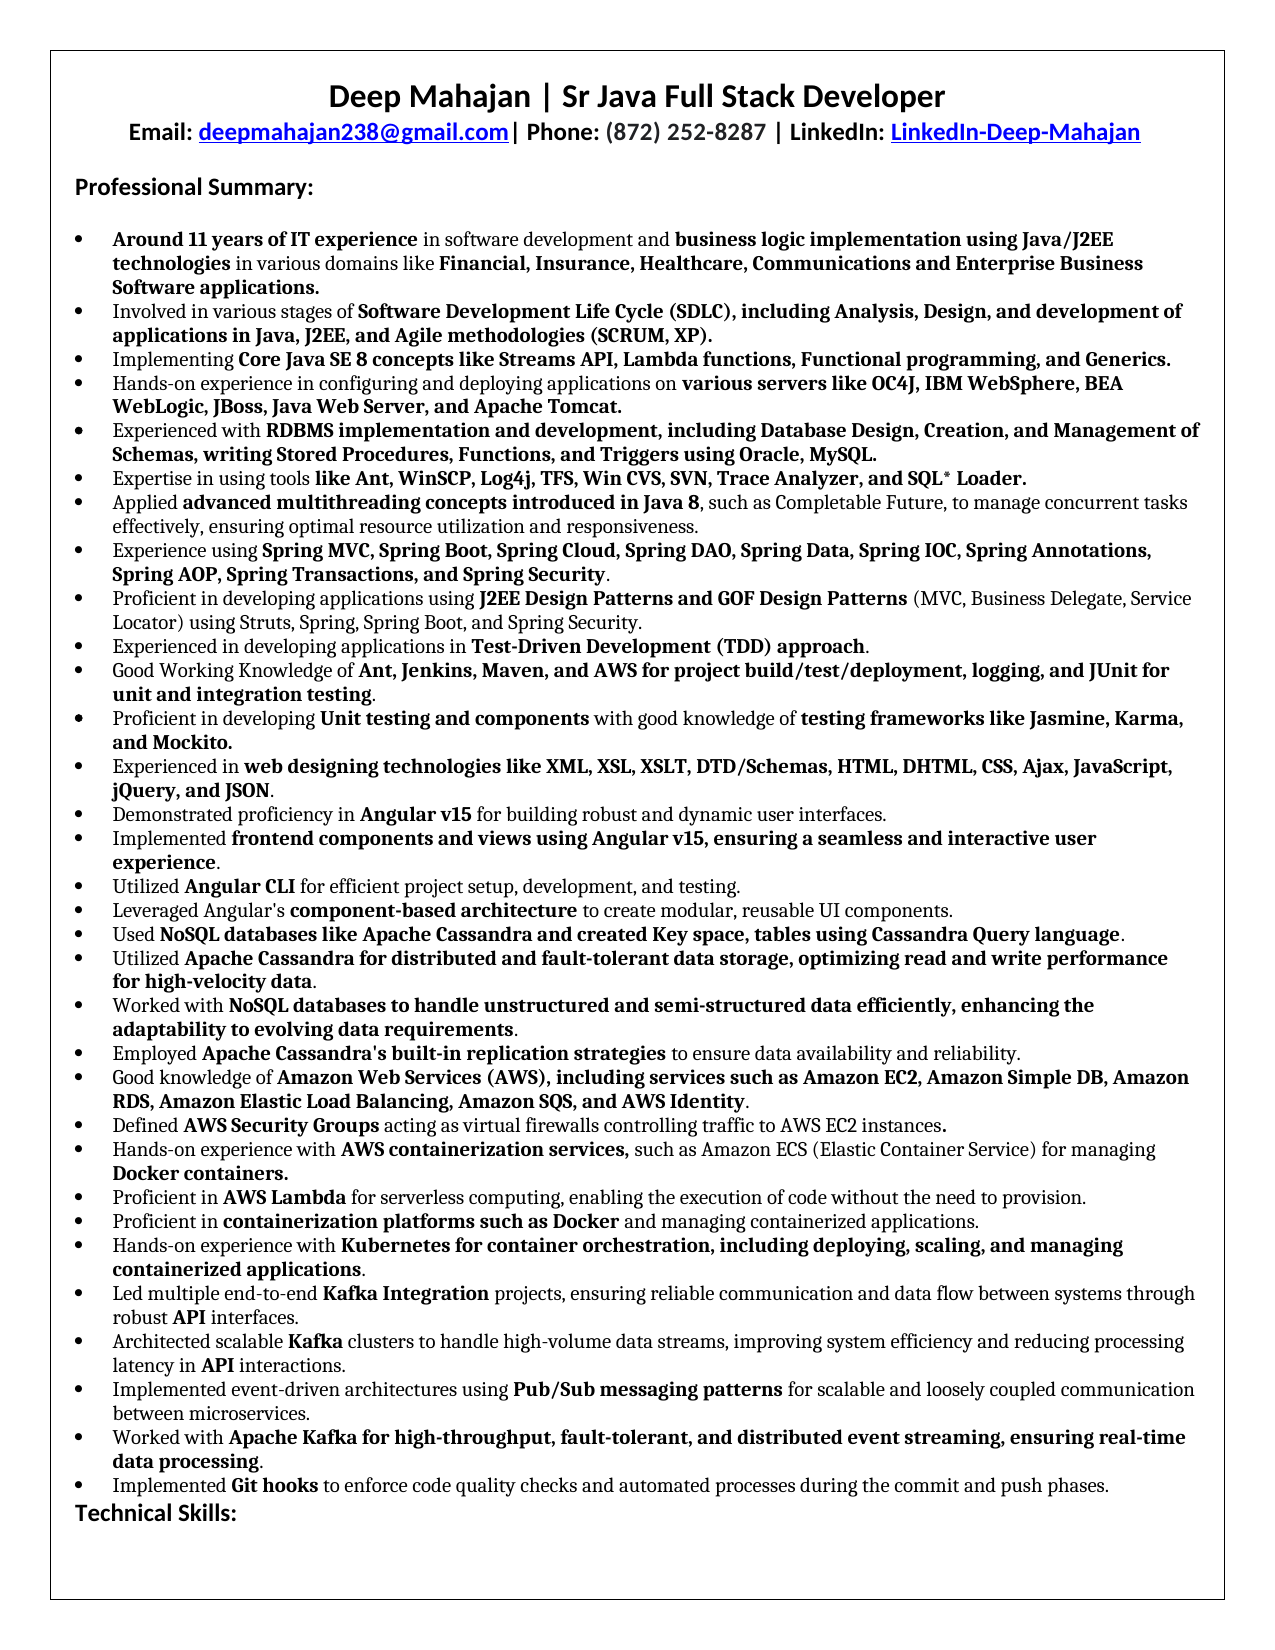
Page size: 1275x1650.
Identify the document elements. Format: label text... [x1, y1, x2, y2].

list Good Working Knowledge of Ant, Jenkins, Maven, and AWS for project build/test/deployment, logging, and JUnit for unit and integration testing. [75, 659, 1200, 707]
list Hands-on experience with AWS containerization services, such as Amazon ECS (Elastic Container Service) for managing Docker containers. [75, 1138, 1200, 1186]
list Utilized Angular CLI for efficient project setup, development, and testing. [75, 874, 1200, 898]
list Proficient in containerization platforms such as Docker and managing containerized applications. [75, 1210, 1200, 1234]
list Worked with Apache Kafka for high-throughput, fault-tolerant, and distributed event streaming, ensuring real-time data processing. [75, 1425, 1200, 1473]
list Involved in various stages of Software Development Life Cycle (SDLC), including Analysis, Design, and development of applications in Java, J2EE, and Agile methodologies (SCRUM, XP). [75, 299, 1200, 347]
list Employed Apache Cassandra's built-in replication strategies to ensure data availability and reliability. [75, 1042, 1200, 1066]
list Good knowledge of Amazon Web Services (AWS), including services such as Amazon EC2, Amazon Simple DB, Amazon RDS, Amazon Elastic Load Balancing, Amazon SQS, and AWS Identity. [75, 1066, 1200, 1114]
list Implemented frontend components and views using Angular v15, ensuring a seamless and interactive user experience. [75, 826, 1200, 874]
list Leveraged Angular's component-based architecture to create modular, reusable UI components. [75, 898, 1200, 922]
list Implementing Core Java SE 8 concepts like Streams API, Lambda functions, Functional programming, and Generics. [75, 347, 1200, 371]
list Worked with NoSQL databases to handle unstructured and semi-structured data efficiently, enhancing the adaptability to evolving data requirements. [75, 994, 1200, 1042]
list Experienced in developing applications in Test-Driven Development (TDD) approach. [75, 635, 1200, 659]
text Email: deepmahajan238@gmail.com| Phone: [75, 116, 605, 146]
list Applied advanced multithreading concepts introduced in Java 8, such as Completable Future, to manage concurrent tasks effectively, ensuring optimal resource utilization and responsiveness. [75, 491, 1200, 539]
list Led multiple end-to-end Kafka Integration projects, ensuring reliable communication and data flow between systems through robust API interfaces. [75, 1282, 1200, 1329]
text Email: deepmahajan238@gmail.com| Phone: [767, 116, 1200, 146]
list Demonstrated proficiency in Angular v15 for building robust and dynamic user interfaces. [75, 802, 1200, 826]
list Around 11 years of IT experience in software development and business logic implementation using Java/J2EE technologies in various domains like Financial, Insurance, Healthcare, Communications and Enterprise Business Software applications. [75, 227, 1200, 299]
text Deep Mahajan | Sr Java Full Stack Developer [75, 75, 1200, 116]
list Proficient in AWS Lambda for serverless computing, enabling the execution of code without the need to provision. [75, 1186, 1200, 1210]
list Proficient in developing applications using J2EE Design Patterns and GOF Design Patterns (MVC, Business Delegate, Service Locator) using Struts, Spring, Spring Boot, and Spring Security. [75, 587, 1200, 635]
list Experienced with RDBMS implementation and development, including Database Design, Creation, and Management of Schemas, writing Stored Procedures, Functions, and Triggers using Oracle, MySQL. [75, 419, 1200, 467]
list Expertise in using tools like Ant, WinSCP, Log4j, TFS, Win CVS, SVN, Trace Analyzer, and SQL* Loader. [75, 467, 1200, 491]
list Implemented event-driven architectures using Pub/Sub messaging patterns for scalable and loosely coupled communication between microservices. [75, 1377, 1200, 1425]
list Utilized Apache Cassandra for distributed and fault-tolerant data storage, optimizing read and write performance for high-velocity data. [75, 946, 1200, 994]
text Professional Summary: [75, 172, 1200, 202]
text ___ XXXXXXXXXXXXXXXXXXXXXXXXXXXXXXXXXXXXXXXXXXXXXXXXXXXXXXXXXXXXXXXXXXXXXXXXXXXXXXXXXXXXXXXXXXXXXXXXXXXXXXXXXXXXXXXXXXXXXXXXXXXXXXTechnical Skills: [75, 1497, 1200, 1528]
list Hands-on experience in configuring and deploying applications on various servers like OC4J, IBM WebSphere, BEA WebLogic, JBoss, Java Web Server, and Apache Tomcat. [75, 371, 1200, 419]
list Hands-on experience with Kubernetes for container orchestration, including deploying, scaling, and managing containerized applications. [75, 1234, 1200, 1282]
list Experienced in web designing technologies like XML, XSL, XSLT, DTD/Schemas, HTML, DHTML, CSS, Ajax, JavaScript, jQuery, and JSON. [75, 754, 1200, 802]
list Used NoSQL databases like Apache Cassandra and created Key space, tables using Cassandra Query language. [75, 922, 1200, 946]
list Implemented Git hooks to enforce code quality checks and automated processes during the commit and push phases. [75, 1473, 1200, 1497]
list Proficient in developing Unit testing and components with good knowledge of testing frameworks like Jasmine, Karma, and Mockito. [75, 707, 1200, 754]
list Architected scalable Kafka clusters to handle high-volume data streams, improving system efficiency and reducing processing latency in API interactions. [75, 1329, 1200, 1377]
list Experience using Spring MVC, Spring Boot, Spring Cloud, Spring DAO, Spring Data, Spring IOC, Spring Annotations, Spring AOP, Spring Transactions, and Spring Security. [75, 539, 1200, 587]
list Defined AWS Security Groups acting as virtual firewalls controlling traffic to AWS EC2 instances. [75, 1114, 1200, 1138]
